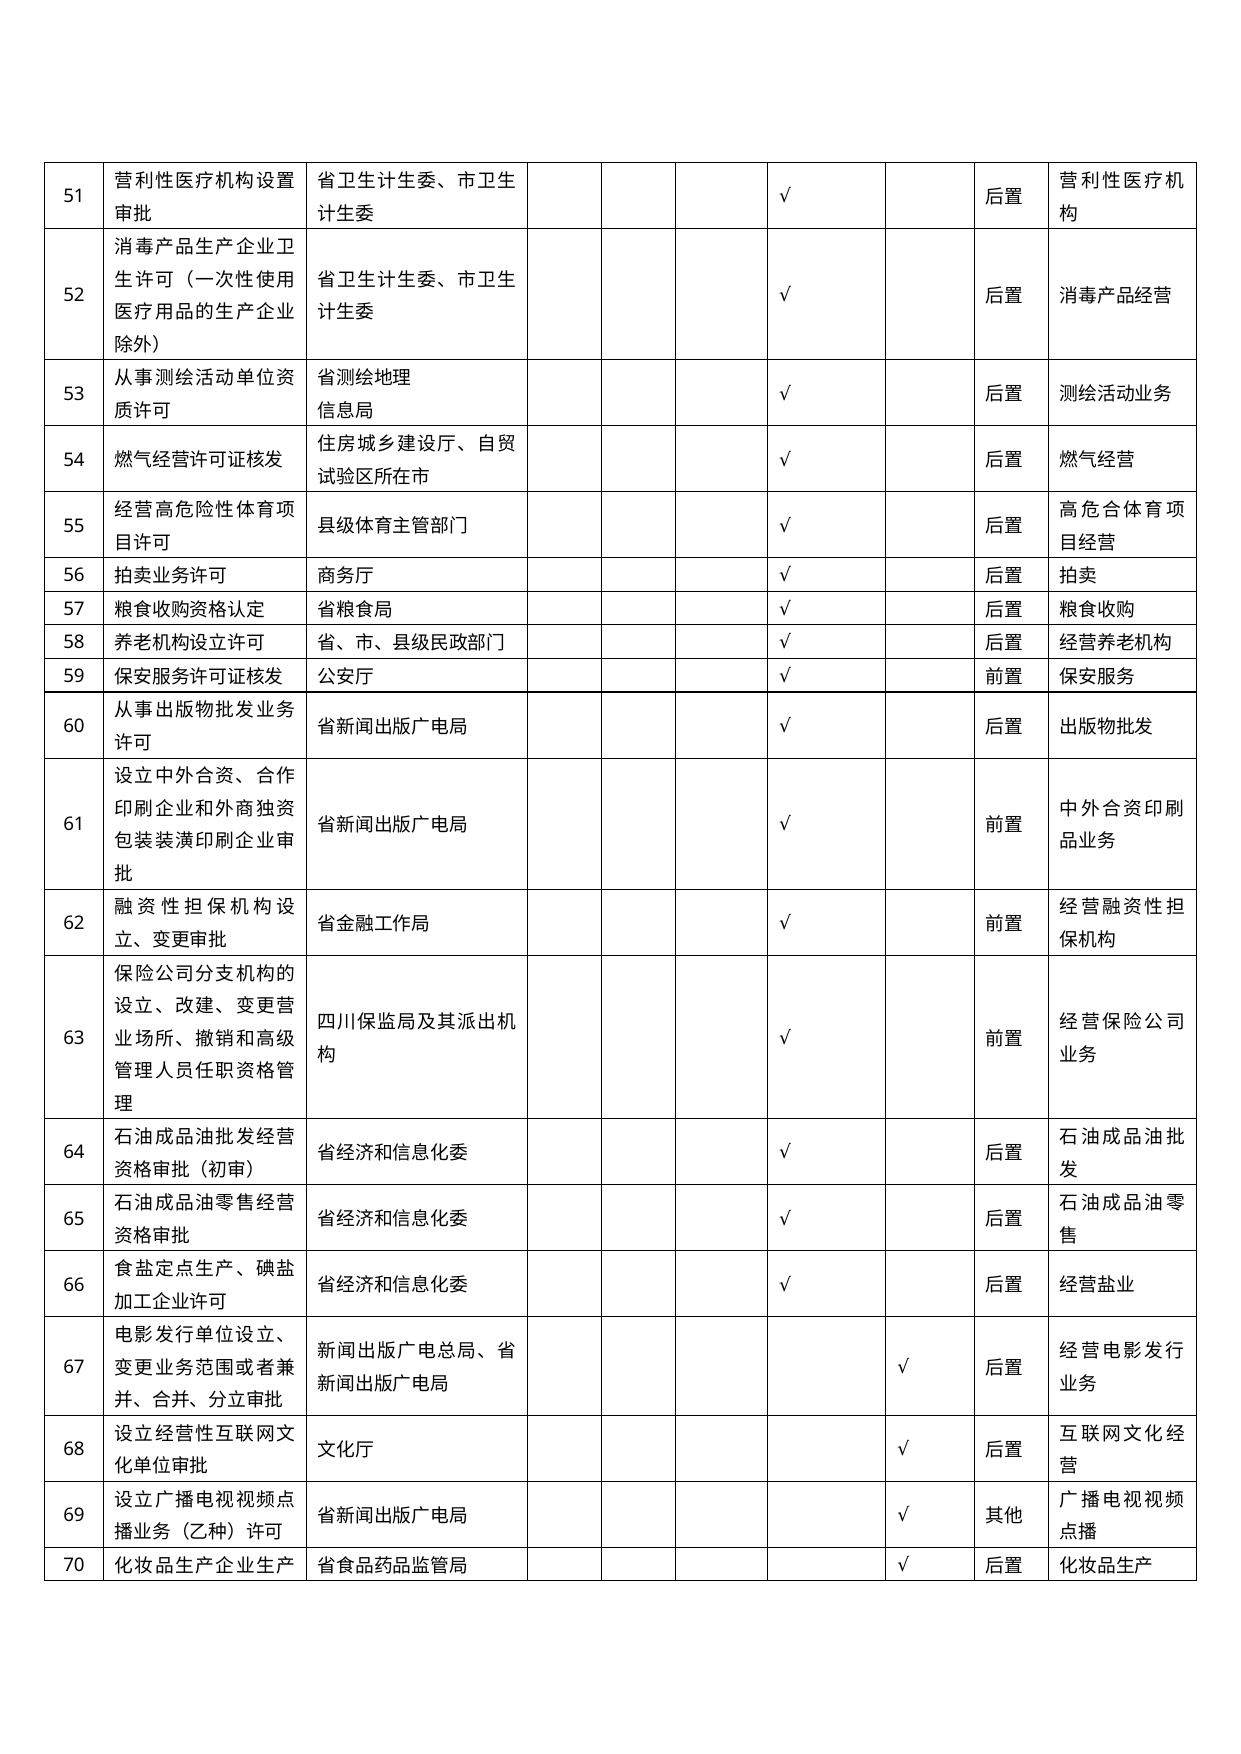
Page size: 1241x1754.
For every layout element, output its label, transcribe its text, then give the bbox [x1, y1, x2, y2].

table_cell 59 [45, 659, 103, 691]
table_cell 57 [45, 592, 103, 624]
table_cell 省新闻出版广电局 [307, 1482, 527, 1547]
table_cell 融资性担保机构设立、变更审批 [104, 890, 306, 954]
table_cell √ [886, 1482, 974, 1547]
table_cell 后置 [975, 360, 1048, 425]
table_cell 粮食收购资格认定 [104, 592, 306, 624]
table_cell √ [886, 1548, 974, 1580]
table_cell 从事出版物批发业务许可 [104, 693, 306, 757]
table_cell [676, 956, 767, 1118]
table_cell [676, 1251, 767, 1316]
table_cell 高危合体育项目经营 [1049, 492, 1196, 557]
table_cell 省粮食局 [307, 592, 527, 624]
table_cell 64 [45, 1119, 103, 1184]
table_cell [676, 592, 767, 624]
table_cell [886, 360, 974, 425]
table_cell [528, 492, 601, 557]
table_cell [886, 759, 974, 888]
table_cell [676, 360, 767, 425]
table_cell 经营保险公司业务 [1049, 956, 1196, 1118]
table_cell 住房城乡建设厅、自贸试验区所在市 [307, 426, 527, 491]
table_cell 公安厅 [307, 659, 527, 691]
table_cell √ [768, 659, 885, 691]
table_cell [886, 1251, 974, 1316]
table_cell 后置 [975, 1416, 1048, 1481]
table_cell 电影发行单位设立、变更业务范围或者兼并、合并、分立审批 [104, 1317, 306, 1415]
table_cell 化妆品生产 [1049, 1548, 1196, 1580]
table_cell 设立经营性互联网文化单位审批 [104, 1416, 306, 1481]
table_cell 前置 [975, 890, 1048, 954]
table_cell [768, 1548, 885, 1580]
table_cell [768, 1317, 885, 1415]
table_cell [528, 1251, 601, 1316]
table_cell [528, 360, 601, 425]
table_cell 后置 [975, 163, 1048, 228]
table_cell [602, 625, 675, 658]
table_cell 前置 [975, 659, 1048, 691]
table_cell 65 [45, 1185, 103, 1250]
table_cell 从事测绘活动单位资质许可 [104, 360, 306, 425]
table_cell 养老机构设立许可 [104, 625, 306, 658]
table_cell [602, 1416, 675, 1481]
table_cell [602, 1548, 675, 1580]
table_cell [676, 693, 767, 757]
table_cell [602, 1482, 675, 1547]
table_cell [528, 956, 601, 1118]
table_cell [676, 1548, 767, 1580]
table_cell 省新闻出版广电局 [307, 759, 527, 888]
table_cell [886, 1185, 974, 1250]
table_cell 保险公司分支机构的设立、改建、变更营业场所、撤销和高级管理人员任职资格管理 [104, 956, 306, 1118]
table_cell [528, 759, 601, 888]
table_cell [886, 492, 974, 557]
table_cell [886, 890, 974, 954]
table_cell 互联网文化经营 [1049, 1416, 1196, 1481]
table_cell √ [768, 693, 885, 757]
table_cell √ [768, 360, 885, 425]
table_cell 化妆品生产企业生产许可 [104, 1548, 306, 1580]
table_cell √ [886, 1317, 974, 1415]
table_cell √ [768, 890, 885, 954]
table_cell 中外合资印刷品业务 [1049, 759, 1196, 888]
table_cell 60 [45, 693, 103, 757]
table_cell [602, 759, 675, 888]
table_cell [528, 592, 601, 624]
table_cell [886, 426, 974, 491]
table_cell 消毒产品生产企业卫生许可（一次性使用医疗用品的生产企业除外） [104, 229, 306, 359]
table_cell 省测绘地理 信息局 [307, 360, 527, 425]
table_cell √ [768, 592, 885, 624]
table_cell [676, 1416, 767, 1481]
table_cell [528, 229, 601, 359]
table_cell [528, 1416, 601, 1481]
table_cell 燃气经营许可证核发 [104, 426, 306, 491]
table_cell 55 [45, 492, 103, 557]
table_cell 62 [45, 890, 103, 954]
table_cell 拍卖 [1049, 558, 1196, 591]
table_cell 省、市、县级民政部门 [307, 625, 527, 658]
table_cell 营利性医疗机构 [1049, 163, 1196, 228]
table_cell 63 [45, 956, 103, 1118]
table_cell 新闻出版广电总局、省新闻出版广电局 [307, 1317, 527, 1415]
table_cell 后置 [975, 1317, 1048, 1415]
table_cell [528, 1482, 601, 1547]
table_cell [602, 693, 675, 757]
table_cell 67 [45, 1317, 103, 1415]
table_cell 后置 [975, 229, 1048, 359]
table_cell 后置 [975, 592, 1048, 624]
table_cell 后置 [975, 1548, 1048, 1580]
table_cell 前置 [975, 759, 1048, 888]
table_cell 后置 [975, 1251, 1048, 1316]
table_cell 省食品药品监管局 [307, 1548, 527, 1580]
table_cell [768, 1416, 885, 1481]
table_cell 经营盐业 [1049, 1251, 1196, 1316]
table_cell [602, 163, 675, 228]
table_cell 经营高危险性体育项目许可 [104, 492, 306, 557]
table_cell 61 [45, 759, 103, 888]
table_cell [886, 1119, 974, 1184]
table_cell √ [768, 426, 885, 491]
table_cell √ [768, 956, 885, 1118]
table_cell [528, 693, 601, 757]
table_cell √ [768, 1119, 885, 1184]
table_cell [602, 659, 675, 691]
table_cell 后置 [975, 492, 1048, 557]
table_cell [602, 592, 675, 624]
table_cell 省金融工作局 [307, 890, 527, 954]
table_cell √ [768, 1185, 885, 1250]
table_cell 设立广播电视视频点播业务（乙种）许可 [104, 1482, 306, 1547]
table_cell 保安服务 [1049, 659, 1196, 691]
table_cell [528, 1185, 601, 1250]
table_cell [602, 956, 675, 1118]
table_cell [528, 558, 601, 591]
table_cell [886, 693, 974, 757]
table_cell 广播电视视频点播 [1049, 1482, 1196, 1547]
table_cell [528, 659, 601, 691]
table_cell [602, 890, 675, 954]
table_cell 经营养老机构 [1049, 625, 1196, 658]
table_cell 56 [45, 558, 103, 591]
table_cell [528, 1317, 601, 1415]
table_cell [602, 360, 675, 425]
table_cell [602, 558, 675, 591]
table_cell [528, 890, 601, 954]
table_cell [886, 592, 974, 624]
table_cell [528, 625, 601, 658]
table_cell 省经济和信息化委 [307, 1119, 527, 1184]
table_cell 石油成品油批发 [1049, 1119, 1196, 1184]
table_cell 前置 [975, 956, 1048, 1118]
table_cell [676, 163, 767, 228]
table_cell 省经济和信息化委 [307, 1251, 527, 1316]
table_cell 后置 [975, 558, 1048, 591]
table_cell 拍卖业务许可 [104, 558, 306, 591]
table_cell [768, 1482, 885, 1547]
table_cell 后置 [975, 625, 1048, 658]
table_cell [676, 759, 767, 888]
table_cell 食盐定点生产、碘盐加工企业许可 [104, 1251, 306, 1316]
table_cell 粮食收购 [1049, 592, 1196, 624]
table_cell 四川保监局及其派出机构 [307, 956, 527, 1118]
table_cell [676, 890, 767, 954]
table_cell 石油成品油零售经营资格审批 [104, 1185, 306, 1250]
table_cell [886, 163, 974, 228]
table_cell 52 [45, 229, 103, 359]
table_cell [676, 426, 767, 491]
table_cell 省卫生计生委、市卫生计生委 [307, 163, 527, 228]
table_cell [602, 1251, 675, 1316]
table_cell [886, 956, 974, 1118]
table_cell √ [768, 558, 885, 591]
table_cell [676, 1119, 767, 1184]
table_cell 68 [45, 1416, 103, 1481]
table_cell √ [886, 1416, 974, 1481]
table_cell [886, 659, 974, 691]
table_cell [676, 1317, 767, 1415]
table_cell [676, 659, 767, 691]
table_cell 商务厅 [307, 558, 527, 591]
table_cell 县级体育主管部门 [307, 492, 527, 557]
table_cell [886, 558, 974, 591]
table_cell 出版物批发 [1049, 693, 1196, 757]
table_cell [676, 1185, 767, 1250]
table_cell 后置 [975, 1119, 1048, 1184]
table_cell [676, 1482, 767, 1547]
table_cell 后置 [975, 426, 1048, 491]
table_cell 省卫生计生委、市卫生计生委 [307, 229, 527, 359]
table_cell 66 [45, 1251, 103, 1316]
table_cell [676, 229, 767, 359]
table_cell 石油成品油批发经营资格审批（初审） [104, 1119, 306, 1184]
table_cell [602, 1185, 675, 1250]
table_cell 51 [45, 163, 103, 228]
table_cell 70 [45, 1548, 103, 1580]
table_cell [676, 558, 767, 591]
table_cell 后置 [975, 693, 1048, 757]
table_cell 经营电影发行业务 [1049, 1317, 1196, 1415]
table_cell [676, 492, 767, 557]
table_cell [886, 625, 974, 658]
table_cell √ [768, 229, 885, 359]
table_cell [602, 492, 675, 557]
table_cell [886, 229, 974, 359]
table_cell 保安服务许可证核发 [104, 659, 306, 691]
table_cell 省经济和信息化委 [307, 1185, 527, 1250]
table_cell √ [768, 759, 885, 888]
table_cell 设立中外合资、合作印刷企业和外商独资包装装潢印刷企业审批 [104, 759, 306, 888]
table_cell [528, 163, 601, 228]
table_cell 其他 [975, 1482, 1048, 1547]
table_cell √ [768, 492, 885, 557]
table_cell [528, 426, 601, 491]
table_cell [602, 229, 675, 359]
table_cell 营利性医疗机构设置审批 [104, 163, 306, 228]
table_cell [528, 1548, 601, 1580]
table_cell [528, 1119, 601, 1184]
table_cell 经营融资性担保机构 [1049, 890, 1196, 954]
table_cell 69 [45, 1482, 103, 1547]
table_cell √ [768, 625, 885, 658]
table_cell 53 [45, 360, 103, 425]
table_cell √ [768, 1251, 885, 1316]
table_cell [602, 1119, 675, 1184]
table_cell 文化厅 [307, 1416, 527, 1481]
table_cell [676, 625, 767, 658]
table_cell 消毒产品经营 [1049, 229, 1196, 359]
table_cell 测绘活动业务 [1049, 360, 1196, 425]
table_cell 54 [45, 426, 103, 491]
table_cell 后置 [975, 1185, 1048, 1250]
table_cell 58 [45, 625, 103, 658]
table_cell 燃气经营 [1049, 426, 1196, 491]
table_cell √ [768, 163, 885, 228]
table_cell 省新闻出版广电局 [307, 693, 527, 757]
table_cell [602, 426, 675, 491]
table_cell 石油成品油零售 [1049, 1185, 1196, 1250]
table_cell [602, 1317, 675, 1415]
